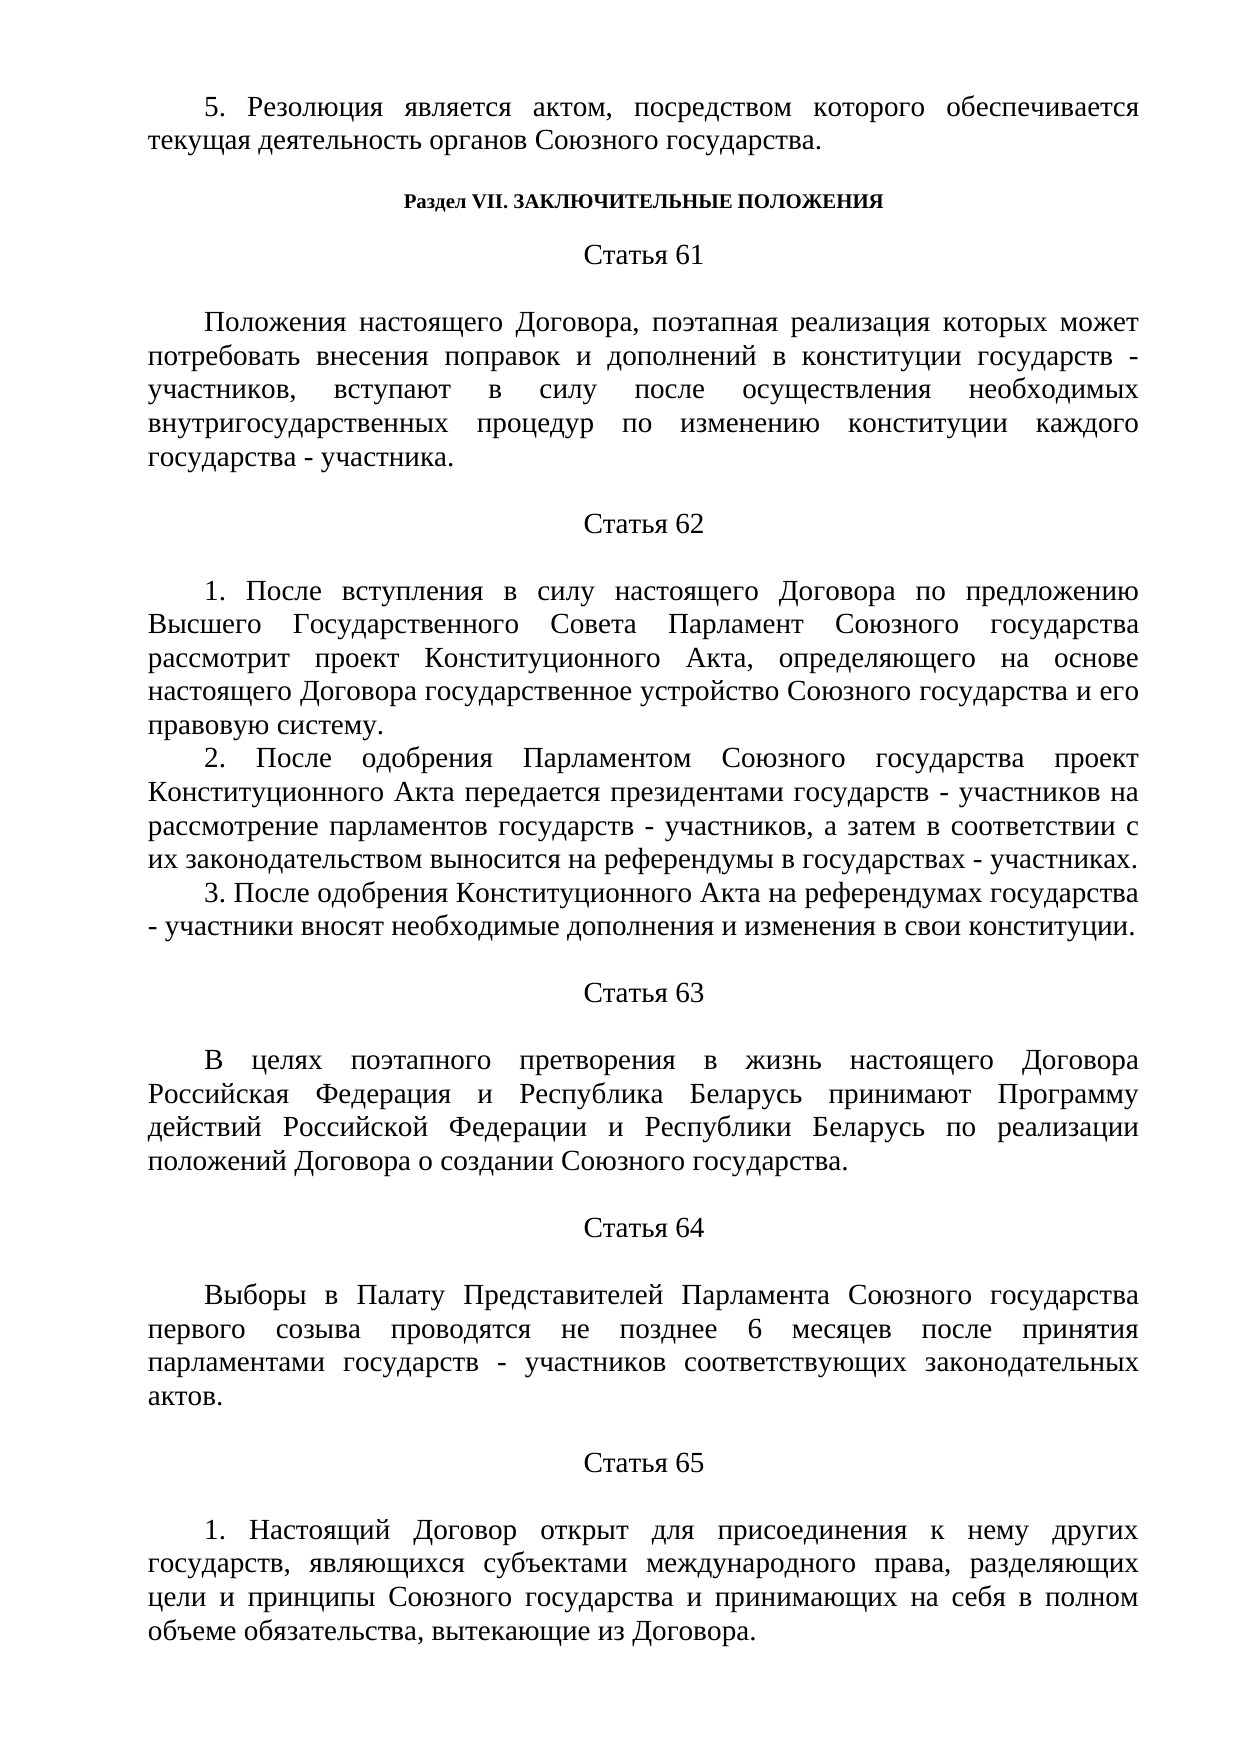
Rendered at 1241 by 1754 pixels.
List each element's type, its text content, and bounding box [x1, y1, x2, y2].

text В целях поэтапного претворения в жизнь настоящего Договора Российская Федерация и Республика Беларусь принимают Программу действий Российской Федерации и Республики Беларусь по реализации положений Договора о создании Союзного государства. [148, 1042, 1140, 1177]
text Статья 65 [148, 1445, 1140, 1478]
text Статья 63 [148, 975, 1140, 1009]
text 5. Резолюция является актом, посредством которого обеспечивается текущая деятельность органов Союзного государства. [148, 89, 1140, 156]
text 1. Настоящий Договор открыт для присоединения к нему других государств, являющихся субъектами международного права, разделяющих цели и принципы Союзного государства и принимающих на себя в полном объеме обязательства, вытекающие из Договора. [148, 1512, 1140, 1646]
text Статья 61 [148, 237, 1140, 271]
text Выборы в Палату Представителей Парламента Союзного государства первого созыва проводятся не позднее 6 месяцев после принятия парламентами государств - участников соответствующих законодательных актов. [148, 1277, 1140, 1411]
text Положения настоящего Договора, поэтапная реализация которых может потребовать внесения поправок и дополнений в конституции государств - участников, вступают в силу после осуществления необходимых внутригосударственных процедур по изменению конституции каждого государства - участника. [148, 304, 1140, 472]
text 1. После вступления в силу настоящего Договора по предложению Высшего Государственного Совета Парламент Союзного государства рассмотрит проект Конституционного Акта, определяющего на основе настоящего Договора государственное устройство Союзного государства и его правовую систему. [148, 573, 1140, 741]
text Статья 62 [148, 506, 1140, 539]
text Статья 64 [148, 1210, 1140, 1244]
title Раздел VII. ЗАКЛЮЧИТЕЛЬНЫЕ ПОЛОЖЕНИЯ [148, 189, 1140, 213]
text 2. После одобрения Парламентом Союзного государства проект Конституционного Акта передается президентами государств - участников на рассмотрение парламентов государств - участников, а затем в соответствии с их законодательством выносится на референдумы в государствах - участниках. [148, 741, 1140, 875]
text 3. После одобрения Конституционного Акта на референдумах государства - участники вносят необходимые дополнения и изменения в свои конституции. [148, 875, 1140, 942]
